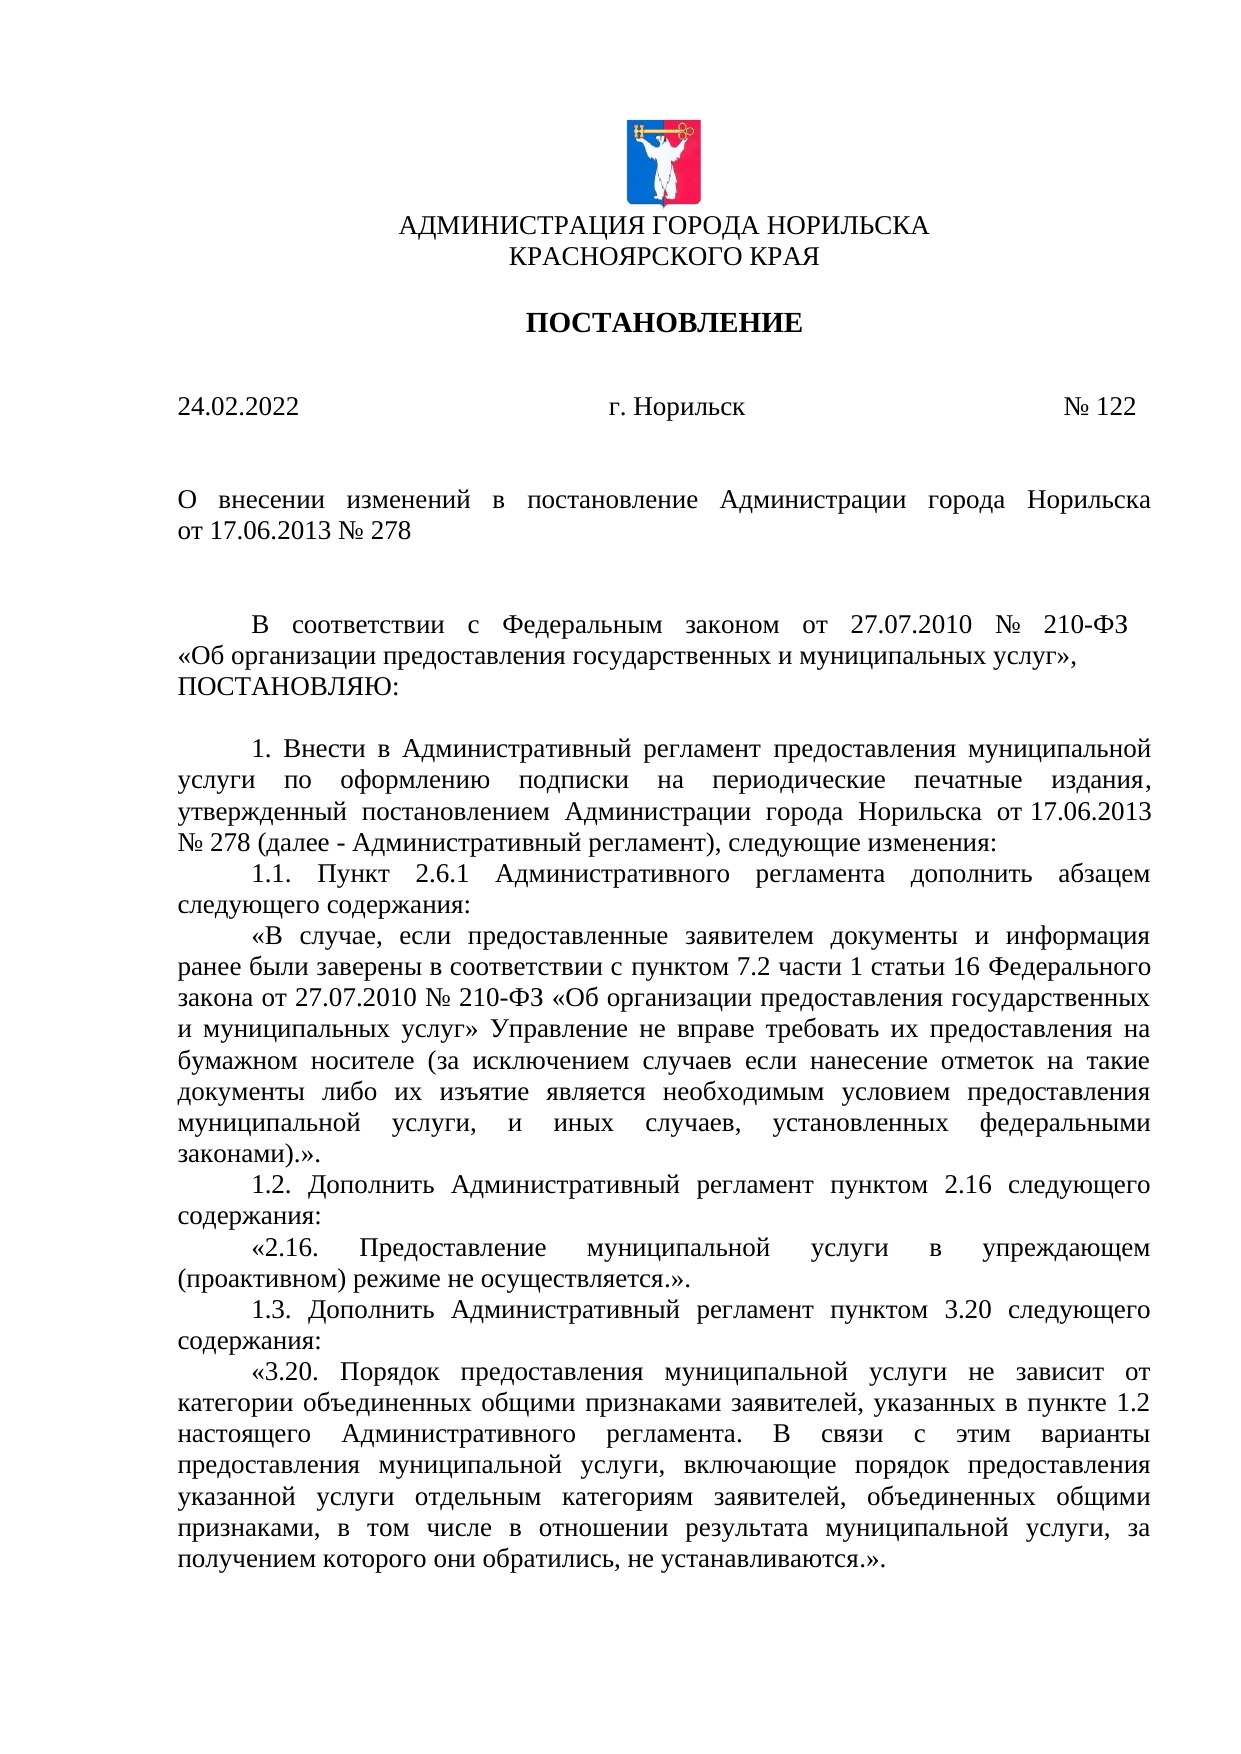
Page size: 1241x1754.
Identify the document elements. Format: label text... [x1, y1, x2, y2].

text «В случае, если предоставленные заявителем документы и информация ранее были заверены в соответствии с пунктом 7.2 части 1 статьи 16 Федерального закона от 27.07.2010 № 210-ФЗ «Об организации предоставления государственных и муниципальных услуг» Управление не вправе требовать их предоставления на бумажном носителе (за исключением случаев если нанесение отметок на такие документы либо их изъятие является необходимым условием предоставления муниципальной услуги, и иных случаев, установленных федеральными законами).». [177, 919, 1152, 1168]
text 24.02.2022 г. Норильск № 122 [177, 390, 1152, 421]
text «3.20. Порядок предоставления муниципальной услуги не зависит от категории объединенных общими признаками заявителей, указанных в пункте 1.2 настоящего Административного регламента. В связи с этим варианты предоставления муниципальной услуги, включающие порядок предоставления указанной услуги отдельным категориям заявителей, объединенных общими признаками, в том числе в отношении результата муниципальной услуги, за получением которого они обратились, не устанавливаются.». [177, 1355, 1152, 1573]
text ПОСТАНОВЛЕНИЕ [177, 305, 1152, 339]
text 1.2. Дополнить Административный регламент пунктом 2.16 следующего содержания: [177, 1168, 1152, 1231]
text АДМИНИСТРАЦИЯ ГОРОДА НОРИЛЬСКА [177, 211, 1152, 240]
picture [625, 118, 703, 211]
text КРАСНОЯРСКОГО КРАЯ [177, 240, 1152, 272]
text 1.1. Пункт 2.6.1 Административного регламента дополнить абзацем следующего содержания: [177, 857, 1152, 919]
text О внесении изменений в постановление Администрации города Норильска от 17.06.2013 № 278 [177, 483, 1152, 545]
text В соответствии с Федеральным законом от 27.07.2010 № 210-ФЗ «Об организации предоставления государственных и муниципальных услуг», [177, 608, 1152, 670]
text 1.3. Дополнить Административный регламент пунктом 3.20 следующего содержания: [177, 1293, 1152, 1355]
text «2.16. Предоставление муниципальной услуги в упреждающем (проактивном) режиме не осуществляется.». [177, 1231, 1152, 1293]
text ПОСТАНОВЛЯЮ: [177, 670, 1152, 701]
text 1. Внести в Административный регламент предоставления муниципальной услуги по оформлению подписки на периодические печатные издания, утвержденный постановлением Администрации города Норильска от 17.06.2013 № 278 (далее - Административный регламент), следующие изменения: [177, 732, 1152, 857]
